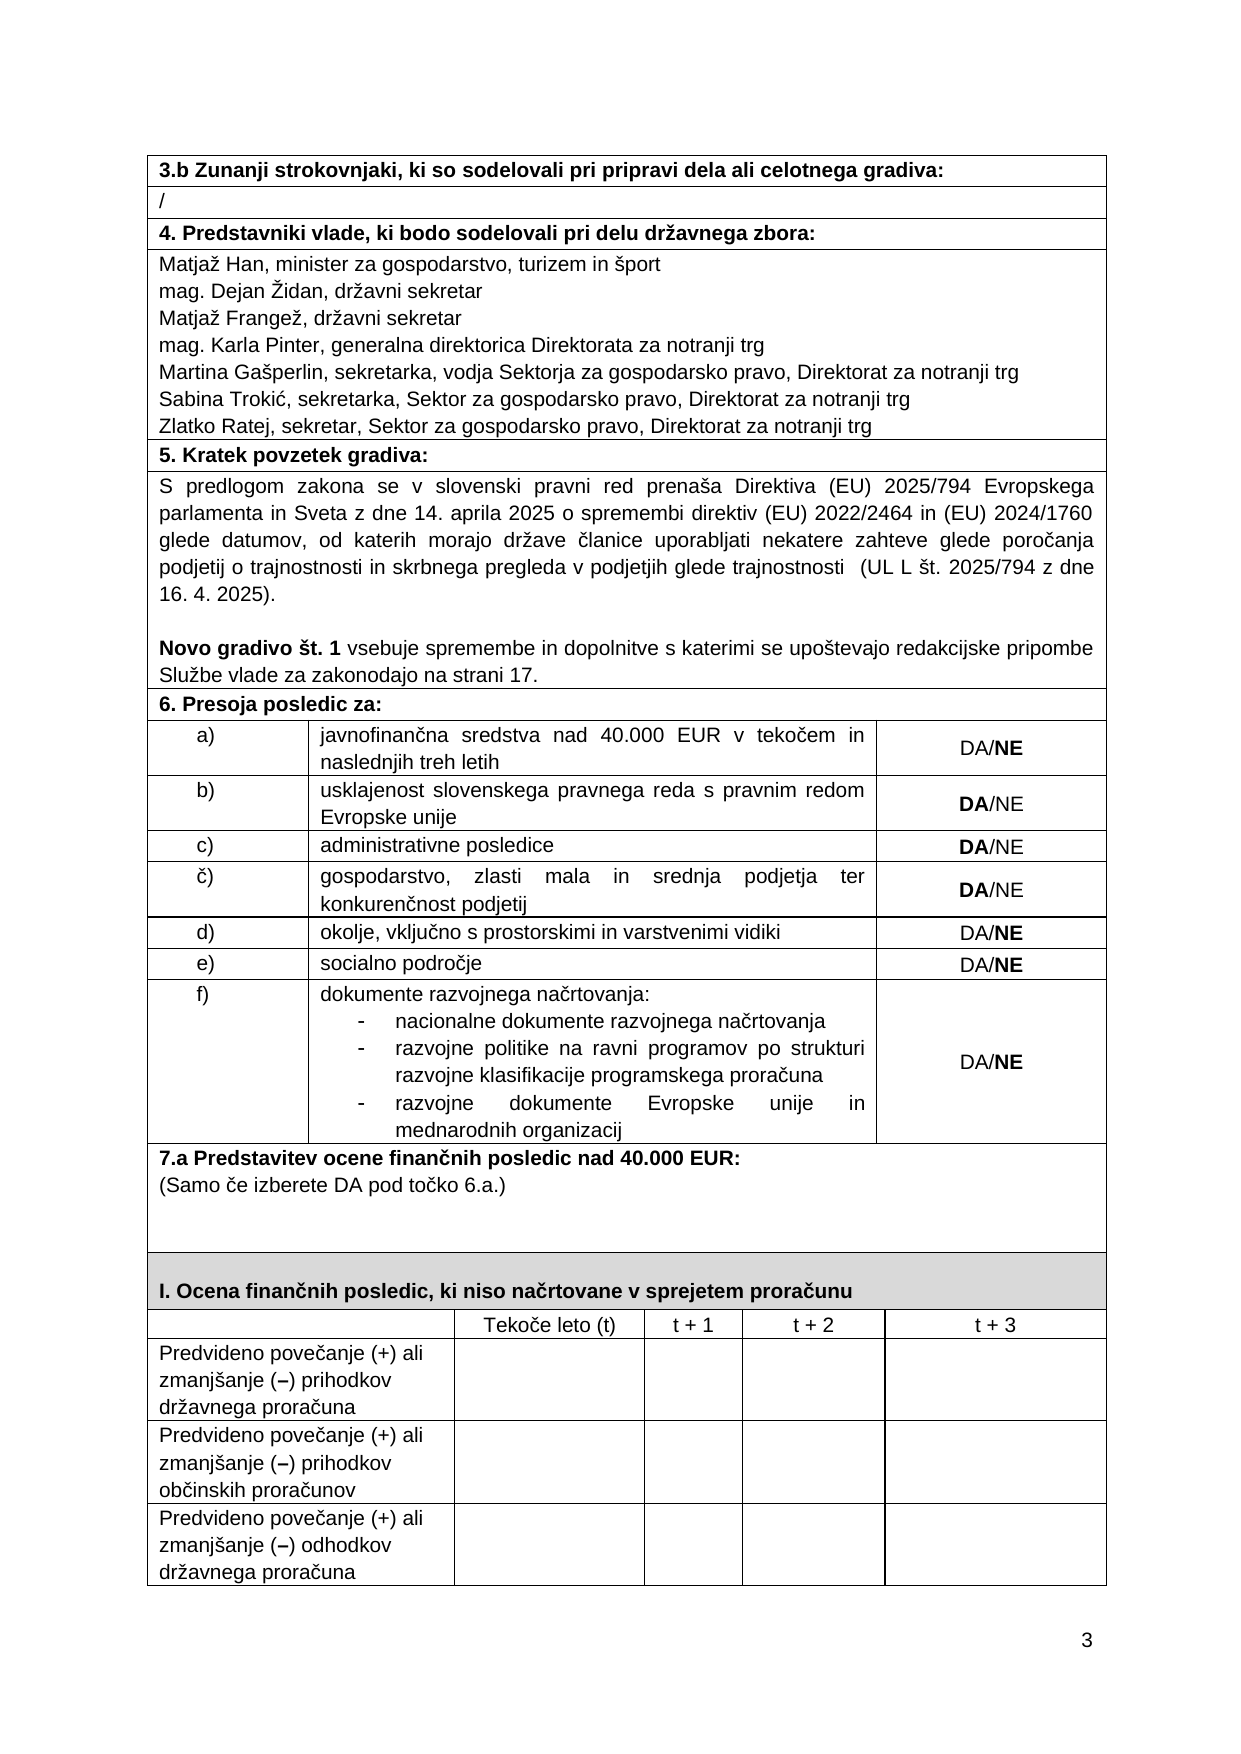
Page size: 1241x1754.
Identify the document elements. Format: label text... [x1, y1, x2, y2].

table_cell DA/NE [877, 862, 1106, 916]
table_cell S predlogom zakona se v slovenski pravni red prenaša Direktiva (EU) 2025/794 Evropskega parlamenta in Sveta z dne 14. aprila 2025 o spremembi direktiv (EU) 2022/2464 in (EU) 2024/1760 glede datumov, od katerih morajo države članice uporabljati nekatere zahteve glede poročanja podjetij o trajnostnosti in skrbnega pregleda v podjetjih glede trajnostnosti (UL L št. 2025/794 z dne 16. 4. 2025). Novo gradivo št. 1 vsebuje spremembe in dopolnitve s katerimi se upoštevajo redakcijske pripombe Službe vlade za zakonodajo na strani 17. [148, 472, 1106, 688]
table_cell okolje, vključno s prostorskimi in varstvenimi vidiki [309, 918, 876, 948]
table_cell administrativne posledice [309, 831, 876, 861]
table_cell [886, 1421, 1106, 1502]
table_cell Tekoče leto (t) [455, 1310, 644, 1338]
table_cell f) [148, 980, 308, 1142]
table_cell 3.b Zunanji strokovnjaki, ki so sodelovali pri pripravi dela ali celotnega gradiva: [148, 156, 1106, 186]
table_cell t + 1 [645, 1310, 742, 1338]
table_cell d) [148, 918, 308, 948]
table_cell t + 2 [743, 1310, 884, 1338]
table_cell socialno področje [309, 949, 876, 979]
table_cell [886, 1339, 1106, 1420]
table_cell č) [148, 862, 308, 916]
table_cell [148, 1310, 454, 1338]
table_cell c) [148, 831, 308, 861]
table_cell usklajenost slovenskega pravnega reda s pravnim redom Evropske unije [309, 776, 876, 830]
table_cell 6. Presoja posledic za: [148, 689, 1106, 719]
table_cell [743, 1339, 884, 1420]
table_cell b) [148, 776, 308, 830]
table_cell Predvideno povečanje (+) ali zmanjšanje (–) odhodkov državnega proračuna [148, 1504, 454, 1585]
table_cell DA/NE [877, 721, 1106, 775]
table_cell Matjaž Han, minister za gospodarstvo, turizem in šport mag. Dejan Židan, državni sekretar Matjaž Frangež, državni sekretar mag. Karla Pinter, generalna direktorica Direktorata za notranji trg Martina Gašperlin, sekretarka, vodja Sektorja za gospodarsko pravo, Direktorat za notranji trg Sabina Trokić, sekretarka, Sektor za gospodarsko pravo, Direktorat za notranji trg Zlatko Ratej, sekretar, Sektor za gospodarsko pravo, Direktorat za notranji trg [148, 250, 1106, 439]
table_cell 4. Predstavniki vlade, ki bodo sodelovali pri delu državnega zbora: [148, 219, 1106, 249]
table_cell Predvideno povečanje (+) ali zmanjšanje (–) prihodkov občinskih proračunov [148, 1421, 454, 1502]
table_cell [645, 1339, 742, 1420]
table_cell [455, 1421, 644, 1502]
table_cell [645, 1421, 742, 1502]
table_cell DA/NE [877, 980, 1106, 1142]
table_cell [743, 1421, 884, 1502]
table_cell DA/NE [877, 949, 1106, 979]
table_cell Predvideno povečanje (+) ali zmanjšanje (–) prihodkov državnega proračuna [148, 1339, 454, 1420]
table_cell 7.a Predstavitev ocene finančnih posledic nad 40.000 EUR: (Samo če izberete DA pod točko 6.a.) [148, 1144, 1106, 1252]
table_cell dokumente razvojnega načrtovanja: nacionalne dokumente razvojnega načrtovanja razvojne politike na ravni programov po strukturi razvojne klasifikacije programskega proračuna razvojne dokumente Evropske unije in mednarodnih organizacij [309, 980, 876, 1142]
table_cell e) [148, 949, 308, 979]
table_cell [455, 1504, 644, 1585]
table_cell DA/NE [877, 831, 1106, 861]
table_cell I. Ocena finančnih posledic, ki niso načrtovane v sprejetem proračunu [148, 1253, 1106, 1309]
table_cell DA/NE [877, 918, 1106, 948]
table_cell [645, 1504, 742, 1585]
table_cell [743, 1504, 884, 1585]
table_cell [455, 1339, 644, 1420]
table_cell t + 3 [886, 1310, 1106, 1338]
table_cell gospodarstvo, zlasti mala in srednja podjetja ter konkurenčnost podjetij [309, 862, 876, 916]
table_cell 5. Kratek povzetek gradiva: [148, 440, 1106, 471]
table_cell a) [148, 721, 308, 775]
table_cell [886, 1504, 1106, 1585]
table_cell javnofinančna sredstva nad 40.000 EUR v tekočem in naslednjih treh letih [309, 721, 876, 775]
table_cell DA/NE [877, 776, 1106, 830]
table_cell / [148, 187, 1106, 217]
